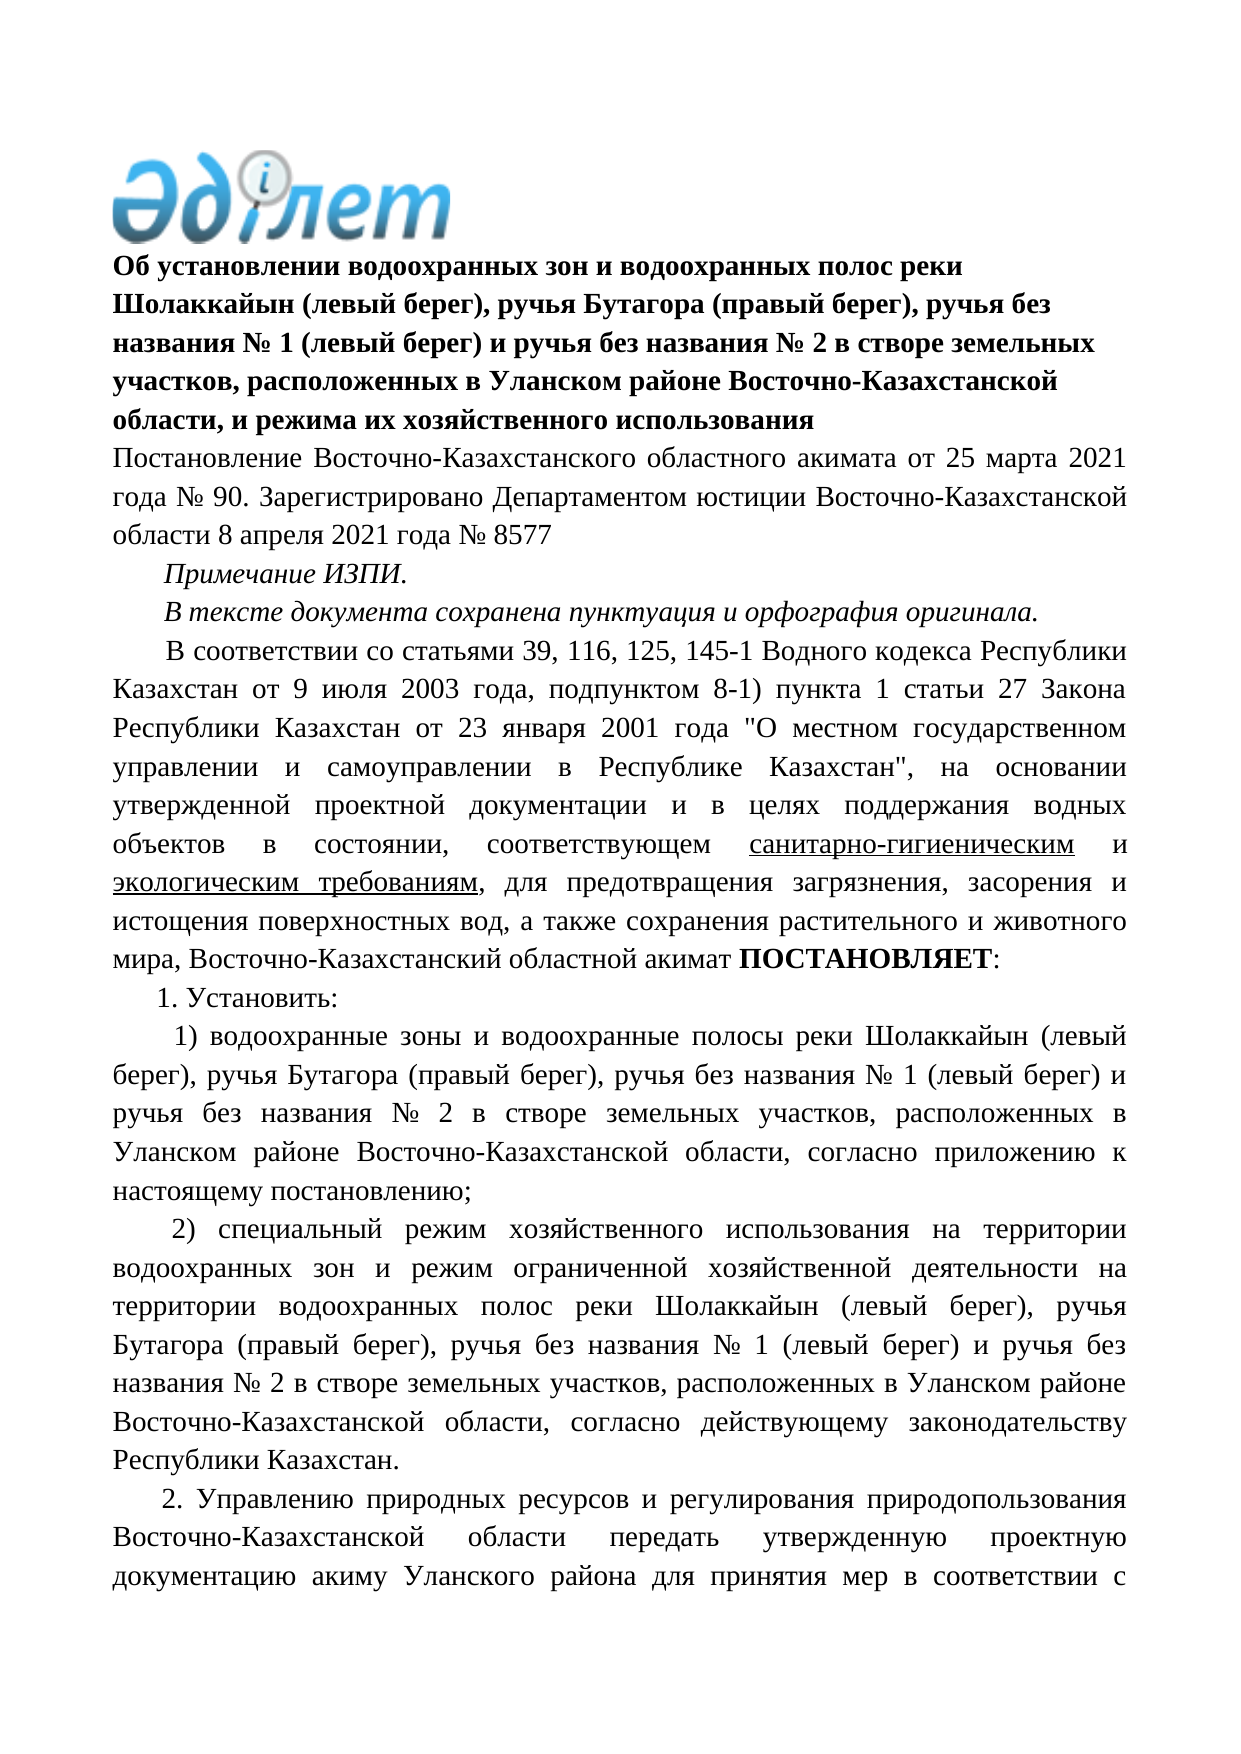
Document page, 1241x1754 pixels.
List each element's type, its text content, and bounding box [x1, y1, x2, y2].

text 1. Установить: [112, 980, 1128, 1013]
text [112, 1481, 1128, 1592]
text Об установлении водоохранных зон и водоохранных полос реки Шолаккайын (левый берег), ручья Бутагора (правый берег), ручья без названия № 1 (левый берег) и ручья без названия № 2 в створе земельных участков, расположенных в Уланском районе Восточно-Казахстанской области, и режима их хозяйственного использования [112, 248, 1128, 435]
picture [112, 150, 451, 244]
text Примечание ИЗПИ. [112, 556, 1128, 589]
text 2) специальный режим хозяйственного использования на территории водоохранных зон и режим ограниченной хозяйственной деятельности на территории водоохранных полос реки Шолаккайын (левый берег), ручья Бутагора (правый берег), ручья без названия № 1 (левый берег) и ручья без названия № 2 в створе земельных участков, расположенных в Уланском районе Восточно-Казахстанской области, согласно действующему законодательству Республики Казахстан. [112, 1211, 1128, 1476]
text Постановление Восточно-Казахстанского областного акимата от 25 марта 2021 года № 90. Зарегистрировано Департаментом юстиции Восточно-Казахстанской области 8 апреля 2021 года № 8577 [112, 440, 1128, 551]
text 1) водоохранные зоны и водоохранные полосы реки Шолаккайын (левый берег), ручья Бутагора (правый берег), ручья без названия № 1 (левый берег) и ручья без названия № 2 в створе земельных участков, расположенных в Уланском районе Восточно-Казахстанской области, согласно приложению к настоящему постановлению; [112, 1018, 1128, 1206]
text В соответствии со статьями 39, 116, 125, 145-1 Водного кодекса Республики Казахстан от 9 июля 2003 года, подпунктом 8-1) пункта 1 статьи 27 Закона Республики Казахстан от 23 января 2001 года "О местном государственном управлении и самоуправлении в Республике Казахстан", на основании утвержденной проектной документации и в целях поддержания водных объектов в состоянии, соответствующем санитарно-гигиеническим и экологическим требованиям, для предотвращения загрязнения, засорения и истощения поверхностных вод, а также сохранения растительного и животного мира, Восточно-Казахстанский областной акимат ПОСТАНОВЛЯЕТ: [112, 633, 1128, 975]
text В тексте документа сохранена пунктуация и орфография оригинала. [112, 594, 1128, 628]
